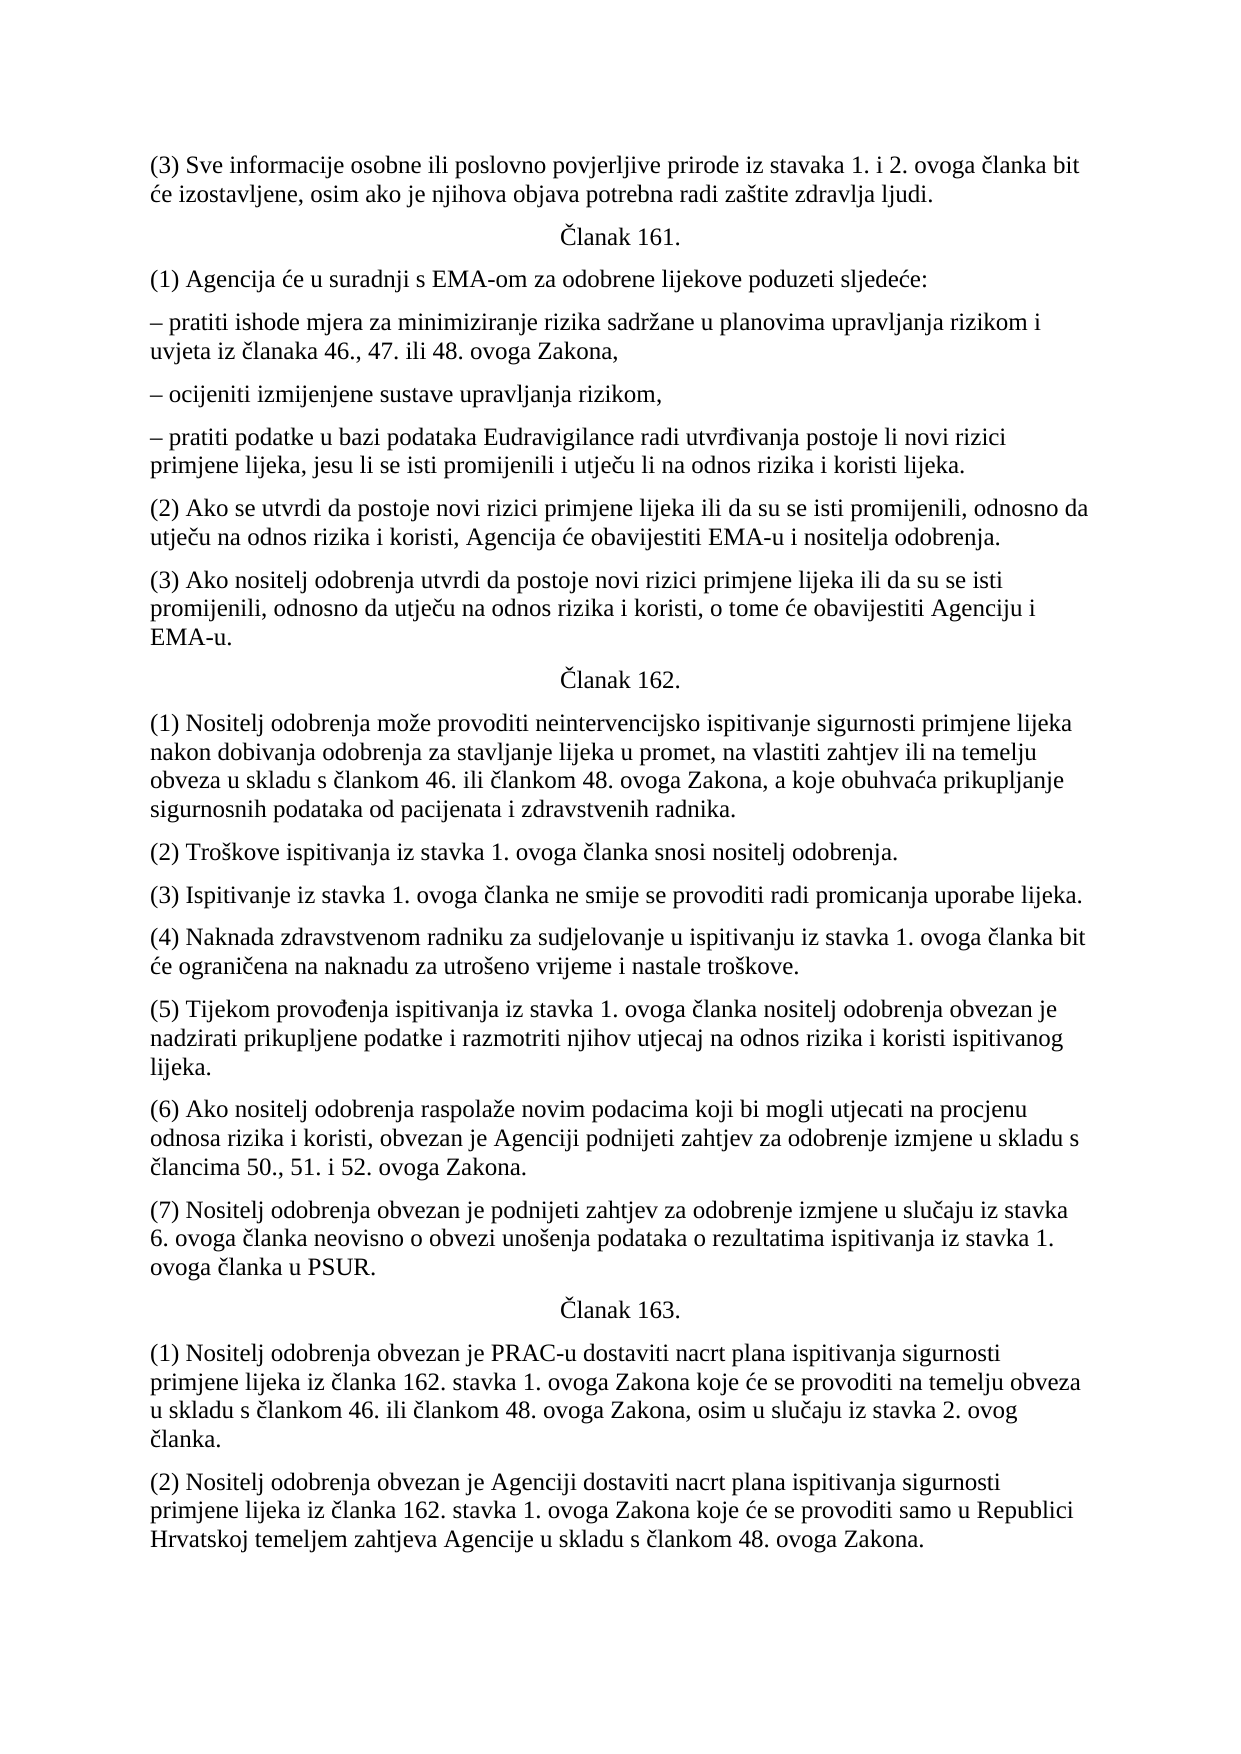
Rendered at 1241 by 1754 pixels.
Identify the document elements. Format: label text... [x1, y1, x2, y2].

text (2) Nositelj odobrenja obvezan je Agenciji dostaviti nacrt plana ispitivanja sigurnosti primjene lijeka iz članka 162. stavka 1. ovoga Zakona koje će se provoditi samo u Republici Hrvatskoj temeljem zahtjeva Agencije u skladu s člankom 48. ovoga Zakona. [150, 1467, 1090, 1553]
text (1) Nositelj odobrenja može provoditi neintervencijsko ispitivanje sigurnosti primjene lijeka nakon dobivanja odobrenja za stavljanje lijeka u promet, na vlastiti zahtjev ili na temelju obveza u skladu s člankom 46. ili člankom 48. ovoga Zakona, a koje obuhvaća prikupljanje sigurnosnih podataka od pacijenata i zdravstvenih radnika. [150, 708, 1090, 823]
text (2) Ako se utvrdi da postoje novi rizici primjene lijeka ili da su se isti promijenili, odnosno da utječu na odnos rizika i koristi, Agencija će obavijestiti EMA-u i nositelja odobrenja. [150, 493, 1090, 551]
text Članak 163. [150, 1295, 1090, 1324]
text (1) Nositelj odobrenja obvezan je PRAC-u dostaviti nacrt plana ispitivanja sigurnosti primjene lijeka iz članka 162. stavka 1. ovoga Zakona koje će se provoditi na temelju obveza u skladu s člankom 46. ili člankom 48. ovoga Zakona, osim u slučaju iz stavka 2. ovog članka. [150, 1338, 1090, 1453]
text (7) Nositelj odobrenja obvezan je podnijeti zahtjev za odobrenje izmjene u slučaju iz stavka 6. ovoga članka neovisno o obvezi unošenja podataka o rezultatima ispitivanja iz stavka 1. ovoga članka u PSUR. [150, 1195, 1090, 1281]
text – ocijeniti izmijenjene sustave upravljanja rizikom, [150, 379, 1090, 407]
text Članak 162. [150, 665, 1090, 694]
text (6) Ako nositelj odobrenja raspolaže novim podacima koji bi mogli utjecati na procjenu odnosa rizika i koristi, obvezan je Agenciji podnijeti zahtjev za odobrenje izmjene u skladu s člancima 50., 51. i 52. ovoga Zakona. [150, 1094, 1090, 1181]
text (3) Ako nositelj odobrenja utvrdi da postoje novi rizici primjene lijeka ili da su se isti promijenili, odnosno da utječu na odnos rizika i koristi, o tome će obavijestiti Agenciju i EMA-u. [150, 565, 1090, 651]
text (1) Agencija će u suradnji s EMA-om za odobrene lijekove poduzeti sljedeće: [150, 264, 1090, 293]
text (5) Tijekom provođenja ispitivanja iz stavka 1. ovoga članka nositelj odobrenja obvezan je nadzirati prikupljene podatke i razmotriti njihov utjecaj na odnos rizika i koristi ispitivanog lijeka. [150, 994, 1090, 1080]
text Članak 161. [150, 222, 1090, 250]
text (4) Naknada zdravstvenom radniku za sudjelovanje u ispitivanju iz stavka 1. ovoga članka bit će ograničena na naknadu za utrošeno vrijeme i nastale troškove. [150, 922, 1090, 980]
text – pratiti podatke u bazi podataka Eudravigilance radi utvrđivanja postoje li novi rizici primjene lijeka, jesu li se isti promijenili i utječu li na odnos rizika i koristi lijeka. [150, 422, 1090, 479]
text (3) Ispitivanje iz stavka 1. ovoga članka ne smije se provoditi radi promicanja uporabe lijeka. [150, 880, 1090, 908]
text – pratiti ishode mjera za minimiziranje rizika sadržane u planovima upravljanja rizikom i uvjeta iz članaka 46., 47. ili 48. ovoga Zakona, [150, 307, 1090, 365]
text (3) Sve informacije osobne ili poslovno povjerljive prirode iz stavaka 1. i 2. ovoga članka bit će izostavljene, osim ako je njihova objava potrebna radi zaštite zdravlja ljudi. [150, 150, 1090, 207]
text (2) Troškove ispitivanja iz stavka 1. ovoga članka snosi nositelj odobrenja. [150, 837, 1090, 866]
